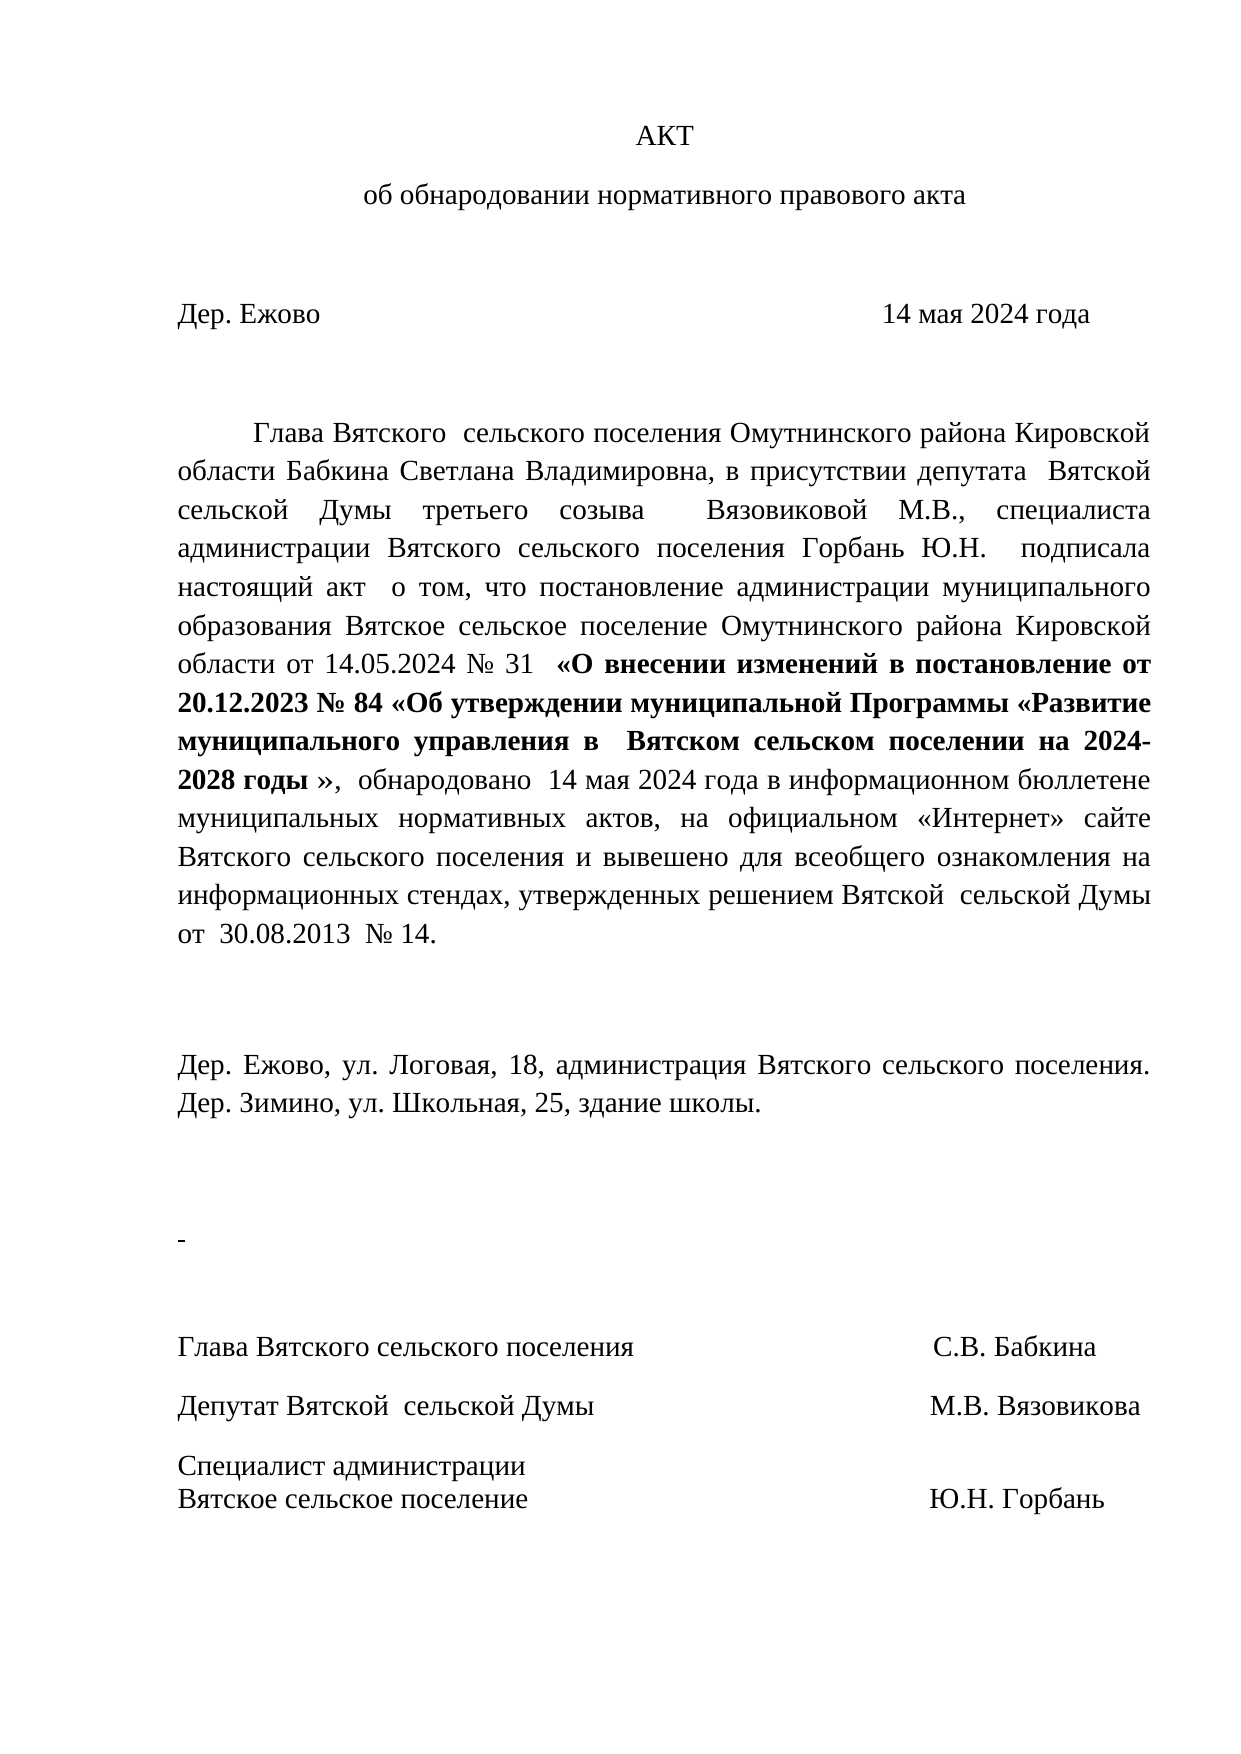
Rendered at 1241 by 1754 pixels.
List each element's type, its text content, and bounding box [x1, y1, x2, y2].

text Глава Вятского сельского поселения С.В. Бабкина [177, 1329, 1152, 1362]
text об обнародовании нормативного правового акта [177, 177, 1152, 211]
text Вятское сельское поселение Ю.Н. Горбань [177, 1481, 1152, 1515]
text Дер. Ежово 14 мая 2024 года [177, 296, 1152, 330]
text Дер. Ежово, ул. Логовая, 18, администрация Вятского сельского поселения. Дер. Зимино, ул. Школьная, 25, здание школы. [177, 1047, 1152, 1119]
text Специалист администрации [177, 1448, 1152, 1481]
text Депутат Вятской сельской Думы М.В. Вязовикова [177, 1388, 1152, 1422]
text Глава Вятского сельского поселения Омутнинского района Кировской области Бабкина Светлана Владимировна, в присутствии депутата Вятской сельской Думы третьего созыва Вязовиковой М.В., специалиста администрации Вятского сельского поселения Горбань Ю.Н. подписала настоящий акт о том, что постановление администрации муниципального образования Вятское сельское поселение Омутнинского района Кировской области от 14.05.2024 № 31 «О внесении изменений в постановление от 20.12.2023 № 84 «Об утверждении муниципальной Программы «Развитие муниципального управления в Вятском сельском поселении на 2024-2028 годы », обнародовано 14 мая 2024 года в информационном бюллетене муниципальных нормативных актов, на официальном «Интернет» сайте Вятского сельского поселения и вывешено для всеобщего ознакомления на информационных стендах, утвержденных решением Вятской сельской Думы от 30.08.2013 № 14. [177, 415, 1152, 949]
text АКТ [177, 118, 1152, 152]
